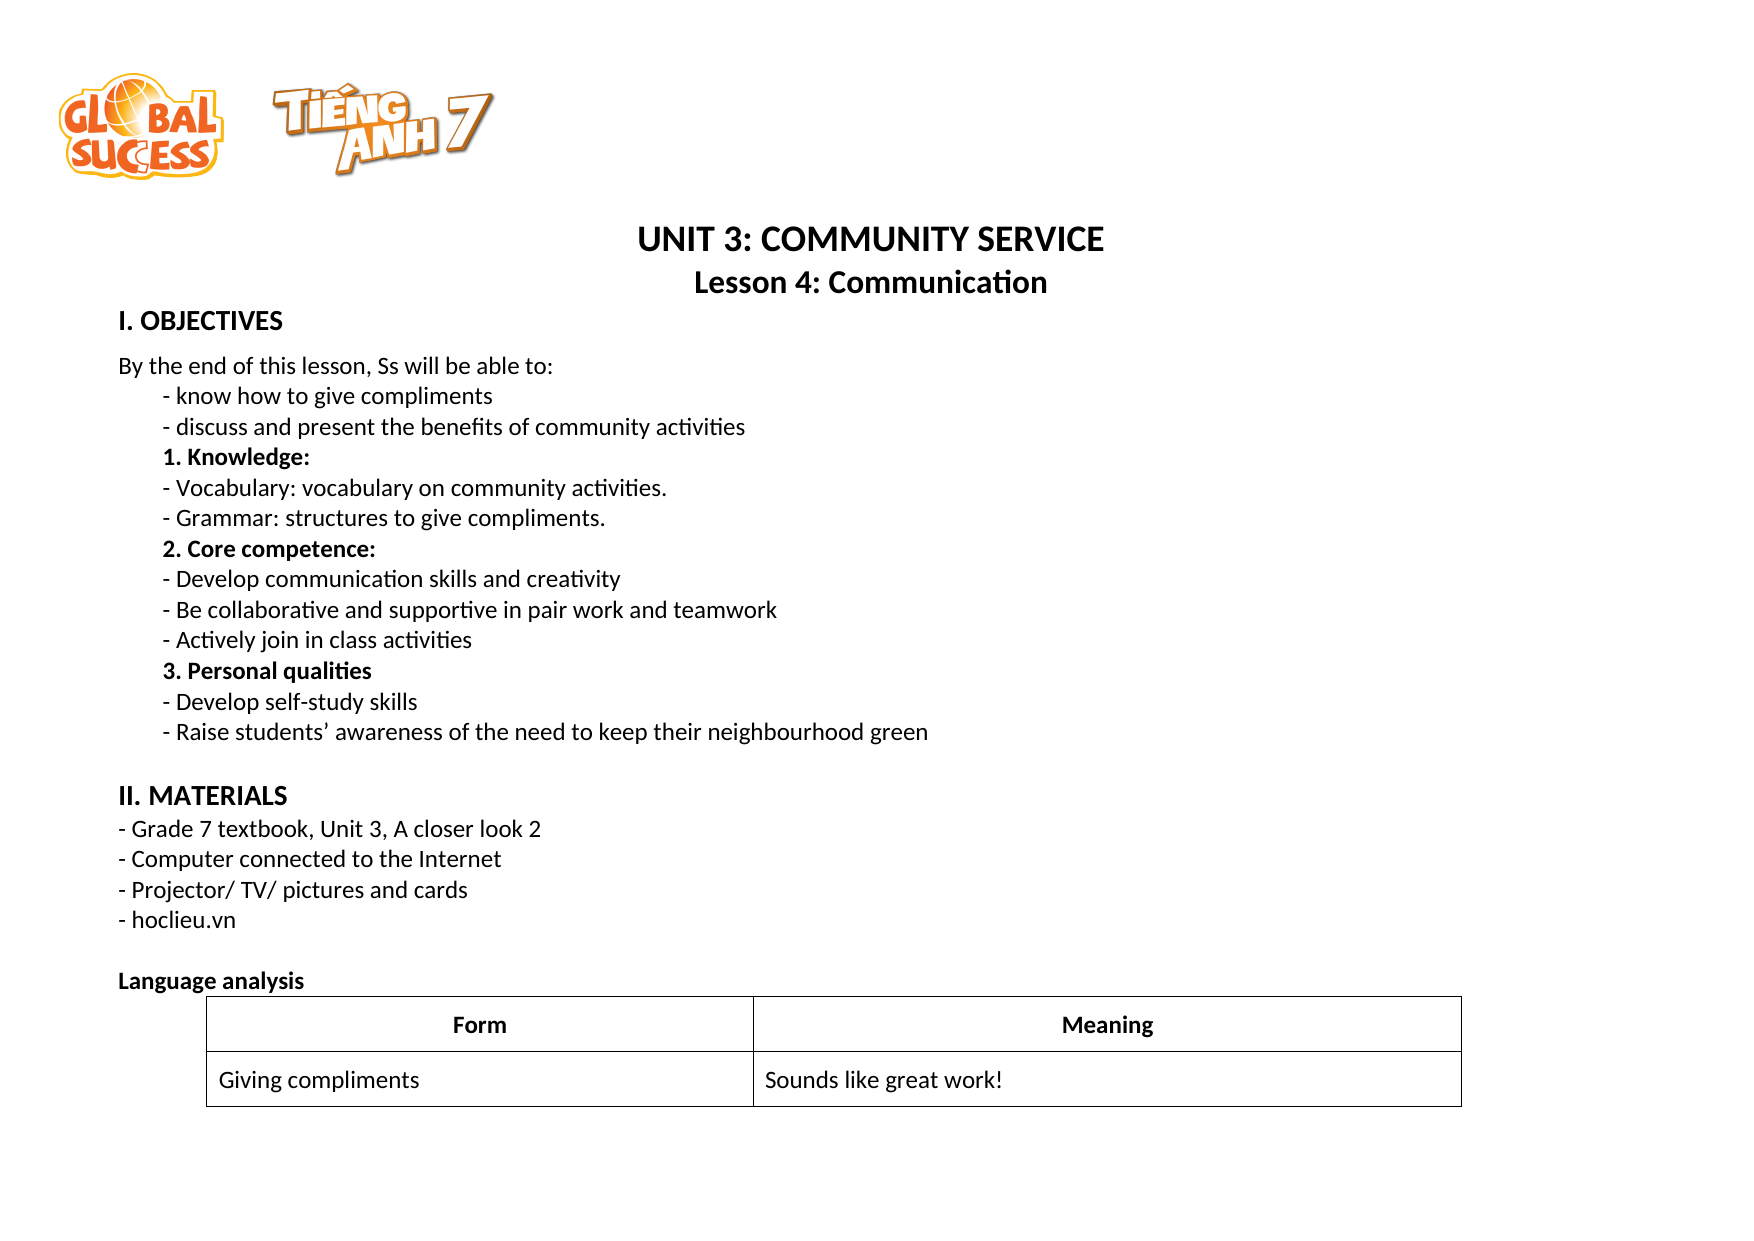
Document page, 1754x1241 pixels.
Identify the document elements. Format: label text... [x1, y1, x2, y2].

text - Grade 7 textbook, Unit 3, A closer look 2 [118, 813, 1624, 843]
table_header Form [207, 997, 753, 1051]
text - Raise students’ awareness of the need to keep their neighbourhood green [118, 716, 1624, 747]
text - Develop communication skills and creativity [118, 563, 1624, 594]
text - hoclieu.vn [118, 904, 1624, 935]
text - Vocabulary: vocabulary on community activities. [118, 472, 1624, 502]
text 1. Knowledge: [118, 441, 1624, 472]
text II. MATERIALS [118, 777, 1624, 813]
text By the end of this lesson, Ss will be able to: [118, 350, 1624, 380]
text - Projector/ TV/ pictures and cards [118, 874, 1624, 904]
text Language analysis [118, 965, 1624, 996]
picture [270, 80, 498, 180]
text - Computer connected to the Internet [118, 843, 1624, 874]
text UNIT 3: COMMUNITY SERVICE [118, 215, 1624, 261]
picture [58, 73, 224, 180]
text 2. Core competence: [118, 533, 1624, 563]
text - Actively join in class activities [118, 624, 1624, 655]
subtitle I. OBJECTIVES [118, 302, 1624, 337]
text 3. Personal qualities [118, 655, 1624, 686]
text - know how to give compliments [118, 380, 1624, 411]
text - Be collaborative and supportive in pair work and teamwork [118, 594, 1624, 624]
text - Develop self-study skills [118, 686, 1624, 716]
text - Grammar: structures to give compliments. [118, 502, 1624, 533]
table_cell Sounds like great work! Wonderful! [754, 1052, 1461, 1106]
table_header Meaning [754, 997, 1461, 1051]
text Lesson 4: Communication [118, 261, 1624, 302]
text - discuss and present the benefits of community activities [118, 411, 1624, 441]
table_cell Giving compliments [207, 1052, 753, 1106]
